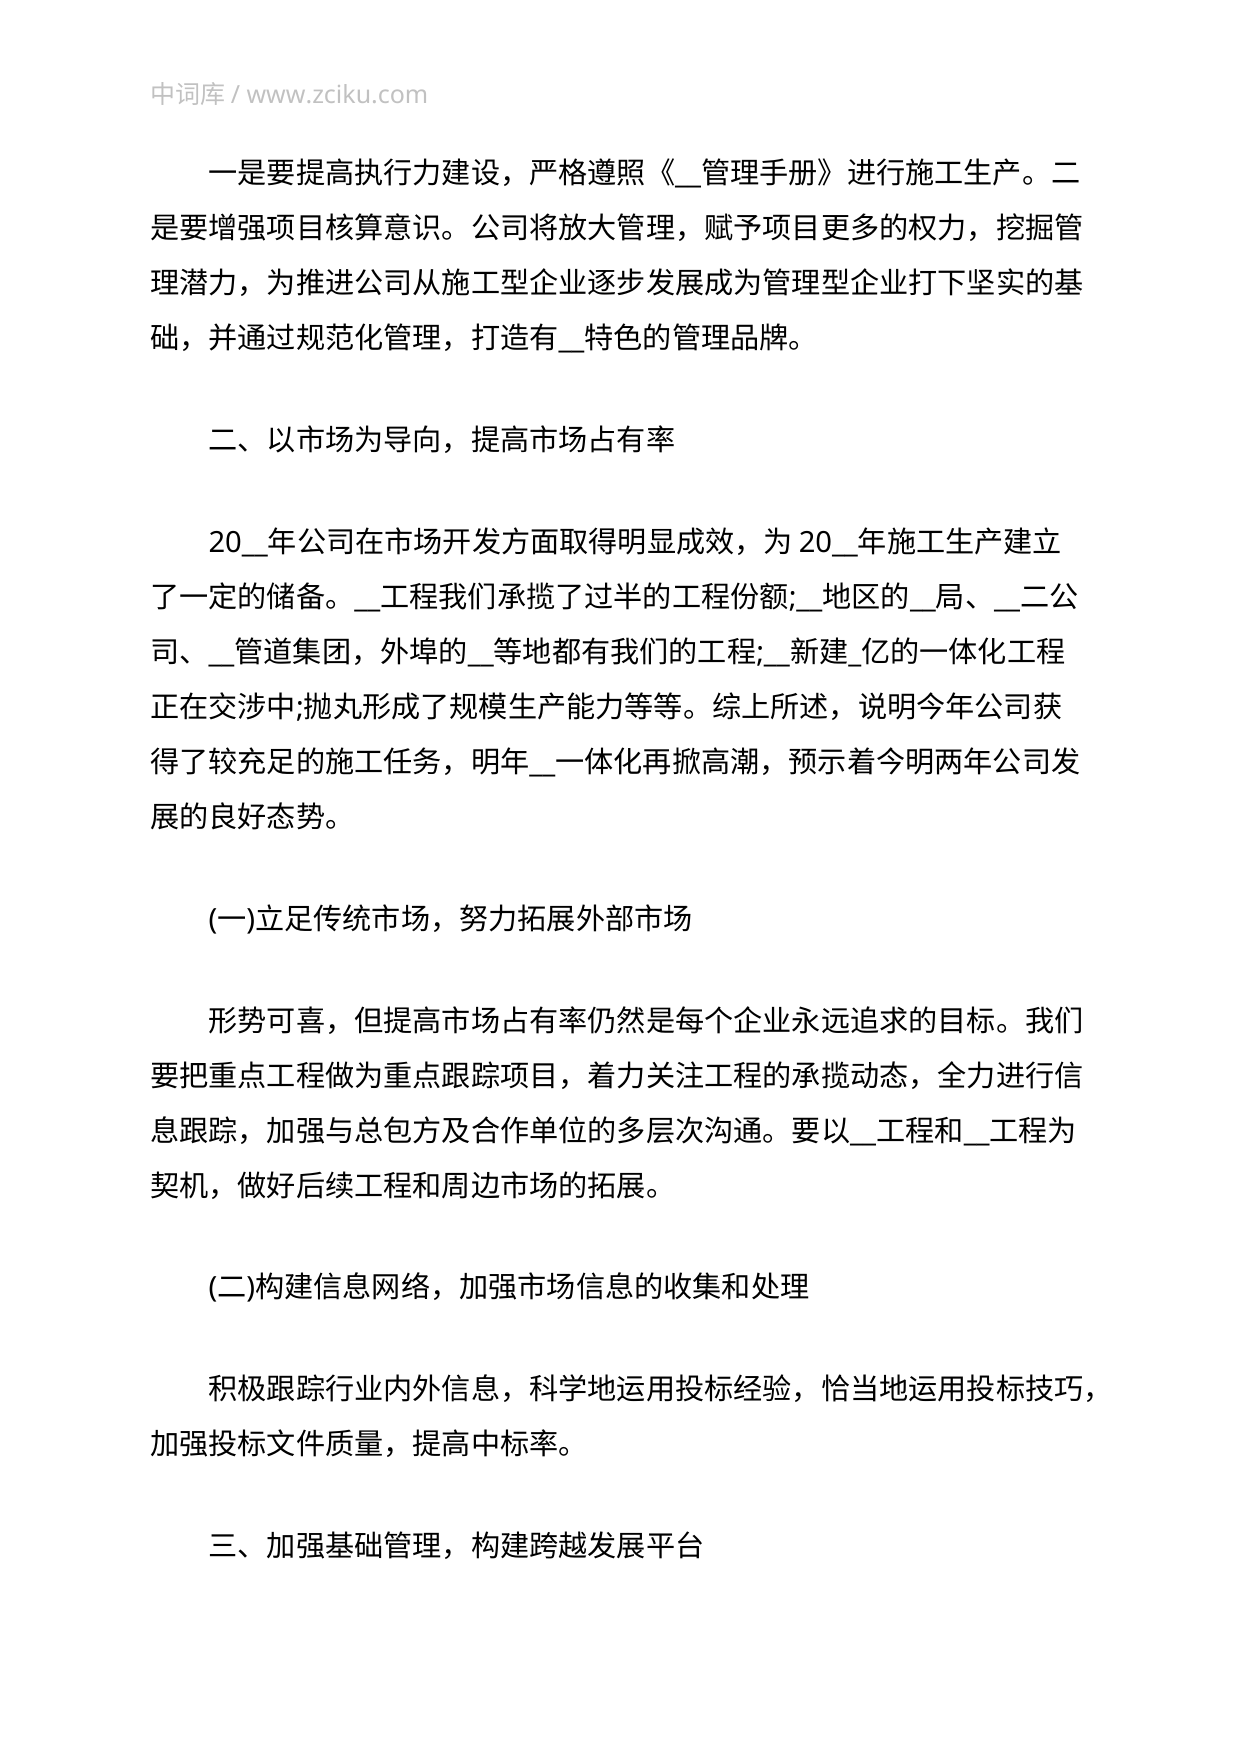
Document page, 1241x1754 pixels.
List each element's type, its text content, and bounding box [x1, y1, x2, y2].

text 一是要提高执行力建设，严格遵照《__管理手册》进行施工生产。二是要增强项目核算意识。公司将放大管理，赋予项目更多的权力，挖掘管理潜力，为推进公司从施工型企业逐步发展成为管理型企业打下坚实的基础，并通过规范化管理，打造有__特色的管理品牌。 [150, 150, 1090, 357]
text 三、加强基础管理，构建跨越发展平台 [150, 1522, 1090, 1565]
text 积极跟踪行业内外信息，科学地运用投标经验，恰当地运用投标技巧，加强投标文件质量，提高中标率。 [150, 1366, 1090, 1463]
text (一)立足传统市场，努力拓展外部市场 [150, 895, 1090, 938]
text (二)构建信息网络，加强市场信息的收集和处理 [150, 1264, 1090, 1306]
text 20__年公司在市场开发方面取得明显成效，为20__年施工生产建立了一定的储备。__工程我们承揽了过半的工程份额;__地区的__局、__二公司、__管道集团，外埠的__等地都有我们的工程;__新建_亿的一体化工程正在交涉中;抛丸形成了规模生产能力等等。综上所述，说明今年公司获得了较充足的施工任务，明年__一体化再掀高潮，预示着今明两年公司发展的良好态势。 [150, 518, 1090, 836]
text 形势可喜，但提高市场占有率仍然是每个企业永远追求的目标。我们要把重点工程做为重点跟踪项目，着力关注工程的承揽动态，全力进行信息跟踪，加强与总包方及合作单位的多层次沟通。要以__工程和__工程为契机，做好后续工程和周边市场的拓展。 [150, 997, 1090, 1204]
text 二、以市场为导向，提高市场占有率 [150, 417, 1090, 459]
